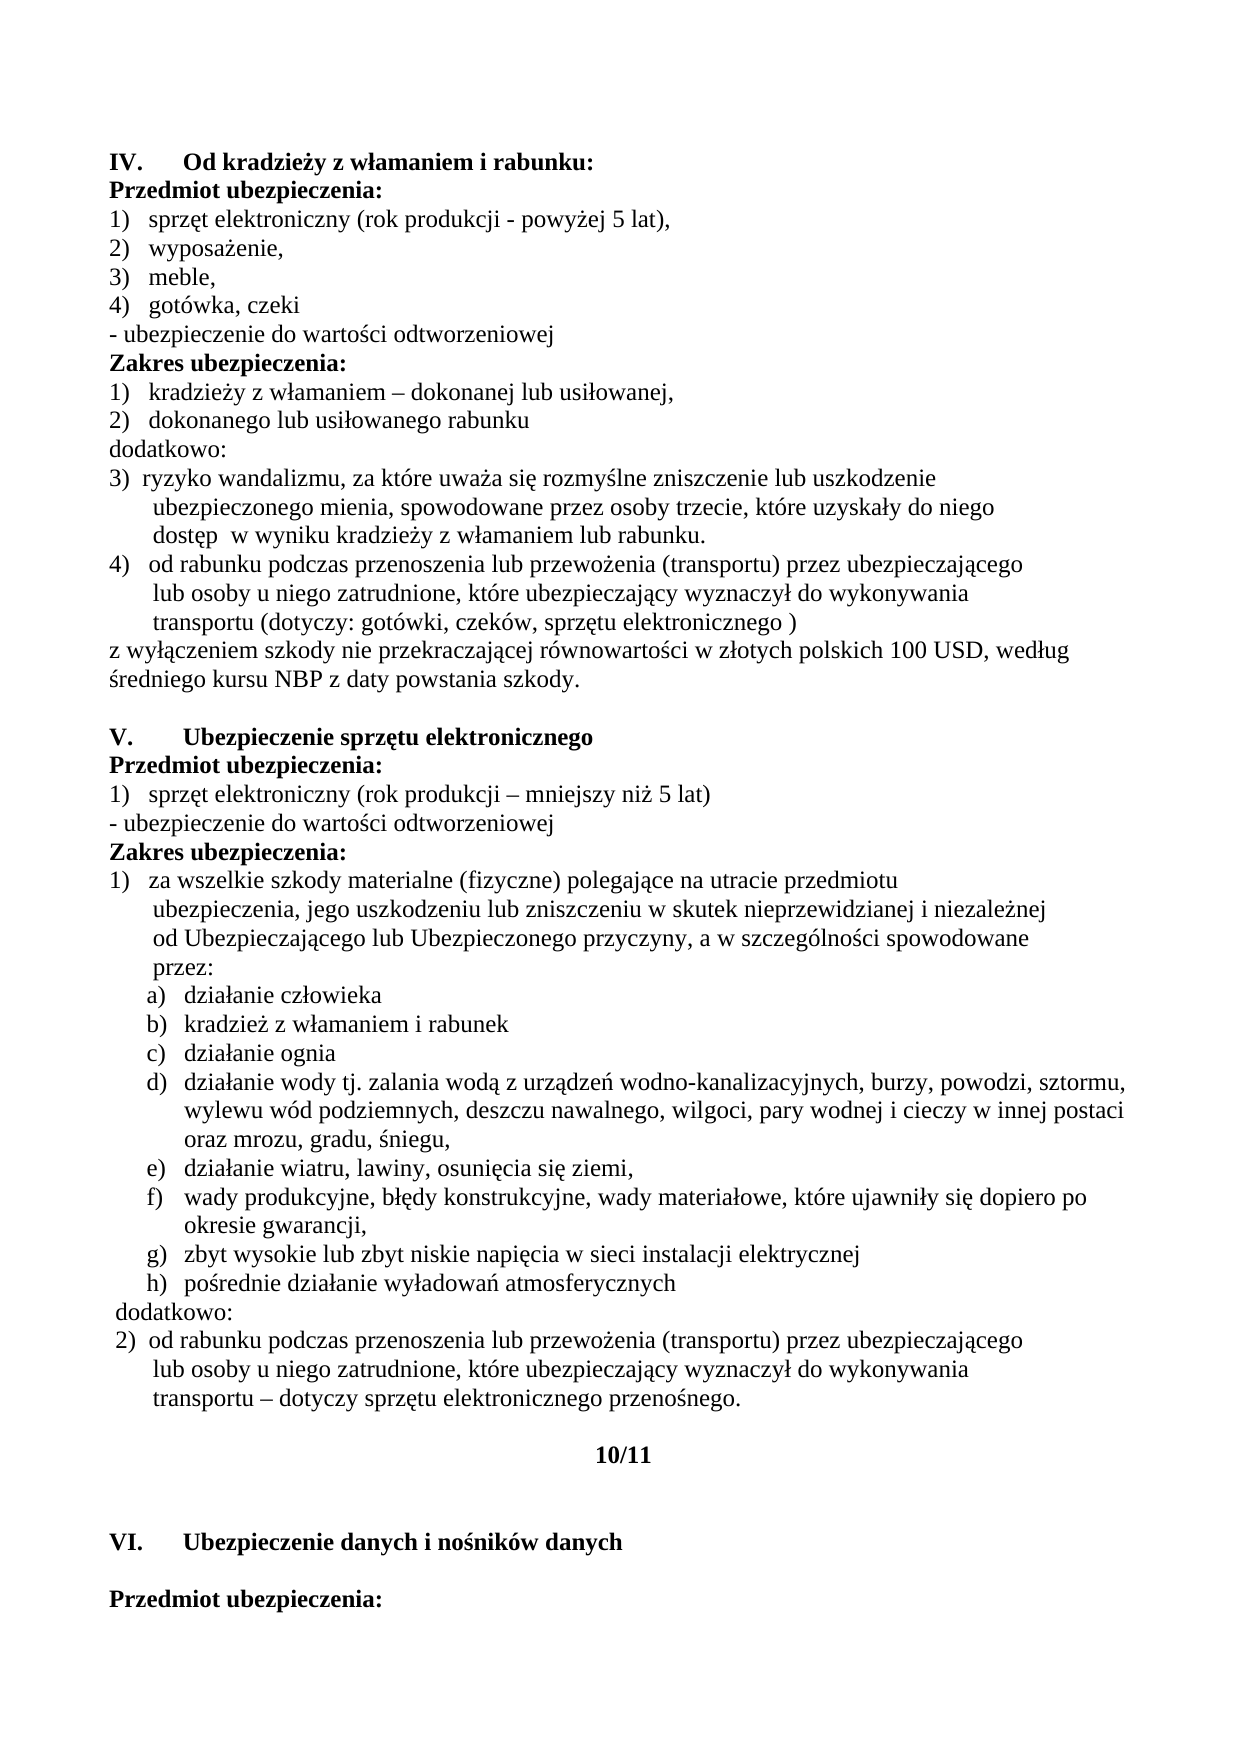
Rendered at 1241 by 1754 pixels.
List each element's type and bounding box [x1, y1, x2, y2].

table_cell [102, 118, 1145, 1613]
